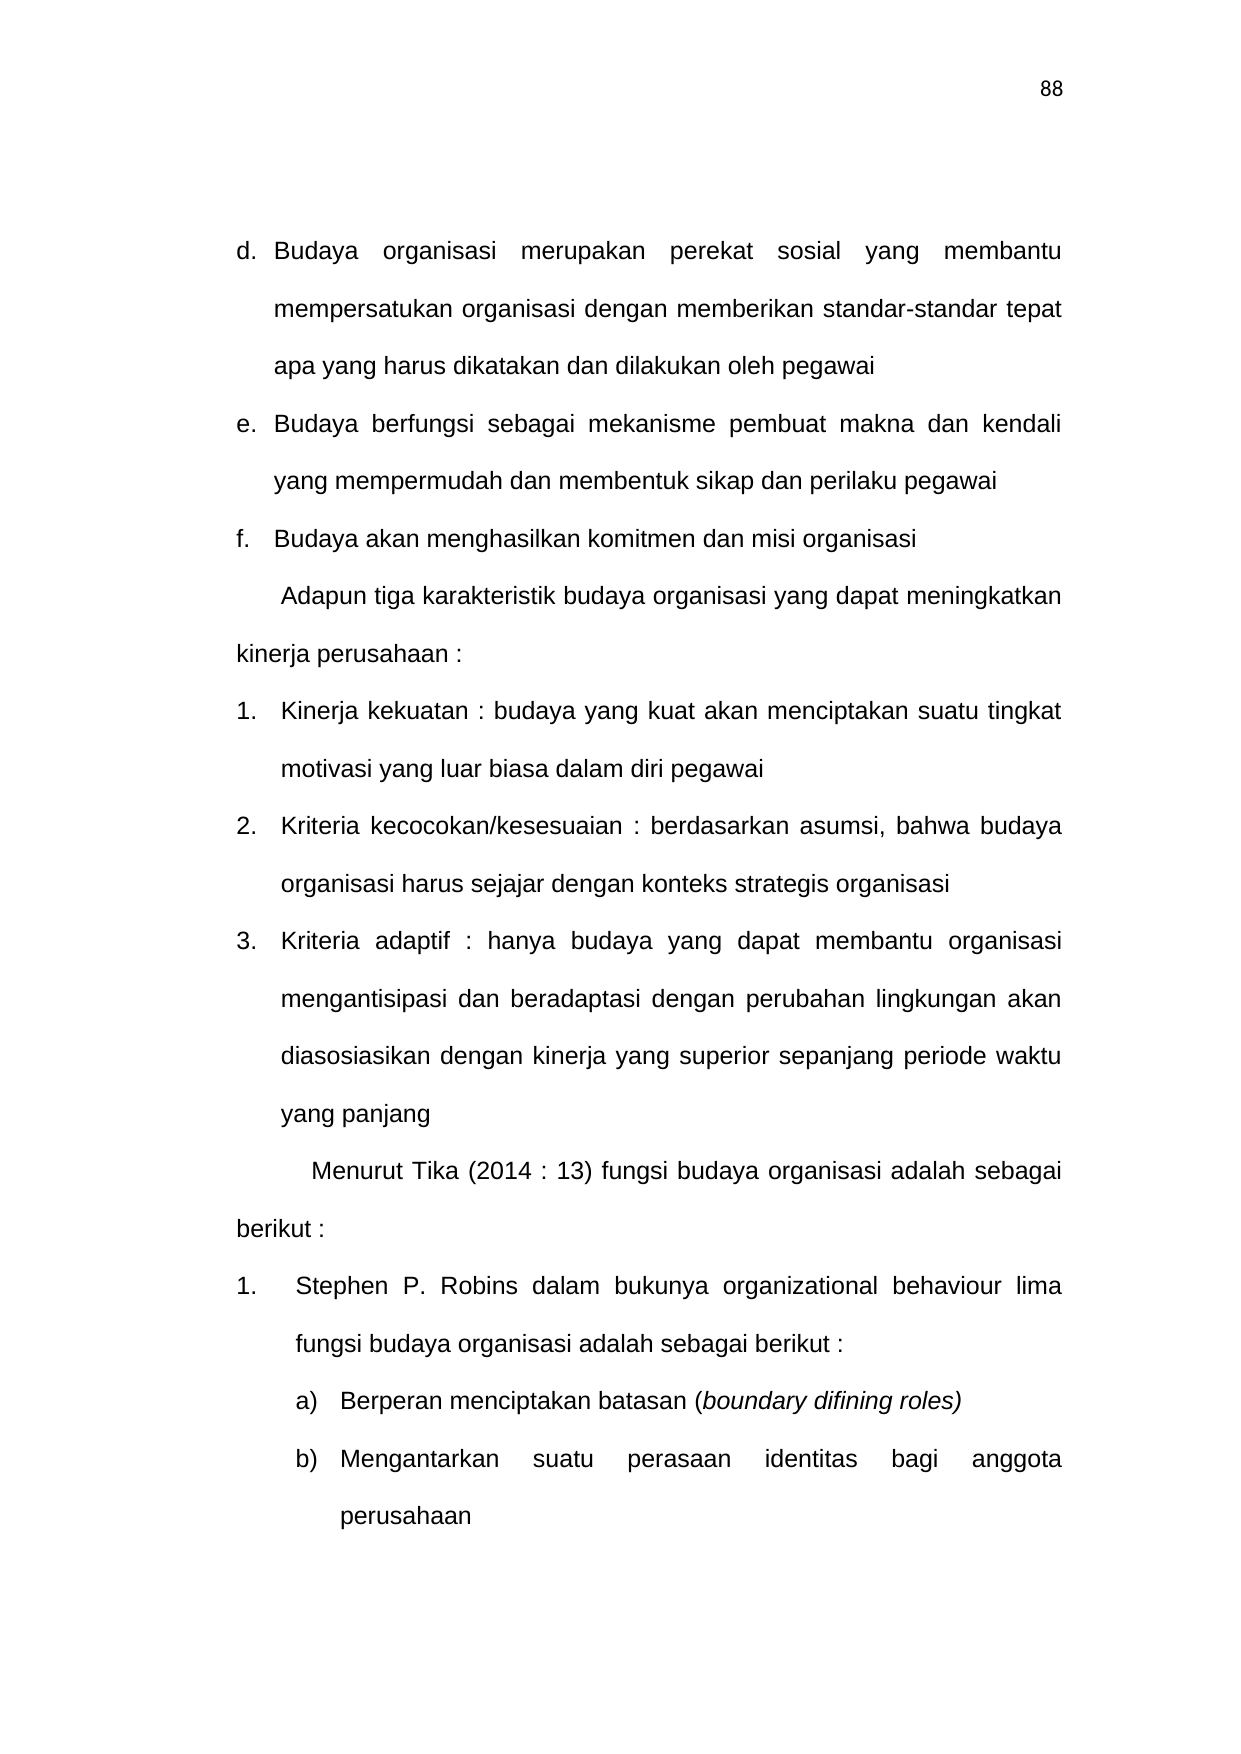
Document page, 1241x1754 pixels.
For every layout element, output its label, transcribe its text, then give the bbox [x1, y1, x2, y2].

list Kinerja kekuatan : budaya yang kuat akan menciptakan suatu tingkat motivasi yang luar biasa dalam diri pegawai [236, 696, 1063, 782]
list Budaya berfungsi sebagai mekanisme pembuat makna dan kendali yang mempermudah dan membentuk sikap dan perilaku pegawai [236, 409, 1063, 495]
list Kriteria adaptif : hanya budaya yang dapat membantu organisasi mengantisipasi dan beradaptasi dengan perubahan lingkungan akan diasosiasikan dengan kinerja yang superior sepanjang periode waktu yang panjang [236, 926, 1063, 1127]
list Berperan menciptakan batasan (boundary difining roles) [295, 1386, 1063, 1415]
list Budaya organisasi merupakan perekat sosial yang membantu mempersatukan organisasi dengan memberikan standar-standar tepat apa yang harus dikatakan dan dilakukan oleh pegawai [236, 236, 1063, 380]
list Stephen P. Robins dalam bukunya organizational behaviour lima fungsi budaya organisasi adalah sebagai berikut : [236, 1271, 1063, 1357]
list Adapun tiga karakteristik budaya organisasi yang dapat meningkatkan kinerja perusahaan : [236, 581, 1063, 667]
list Kriteria kecocokan/kesesuaian : berdasarkan asumsi, bahwa budaya organisasi harus sejajar dengan konteks strategis organisasi [236, 811, 1063, 897]
list Mengantarkan suatu perasaan identitas bagi anggota perusahaan [295, 1444, 1063, 1530]
list Budaya akan menghasilkan komitmen dan misi organisasi [236, 524, 1063, 552]
list Menurut Tika (2014 : 13) fungsi budaya organisasi adalah sebagai berikut : [236, 1156, 1063, 1242]
